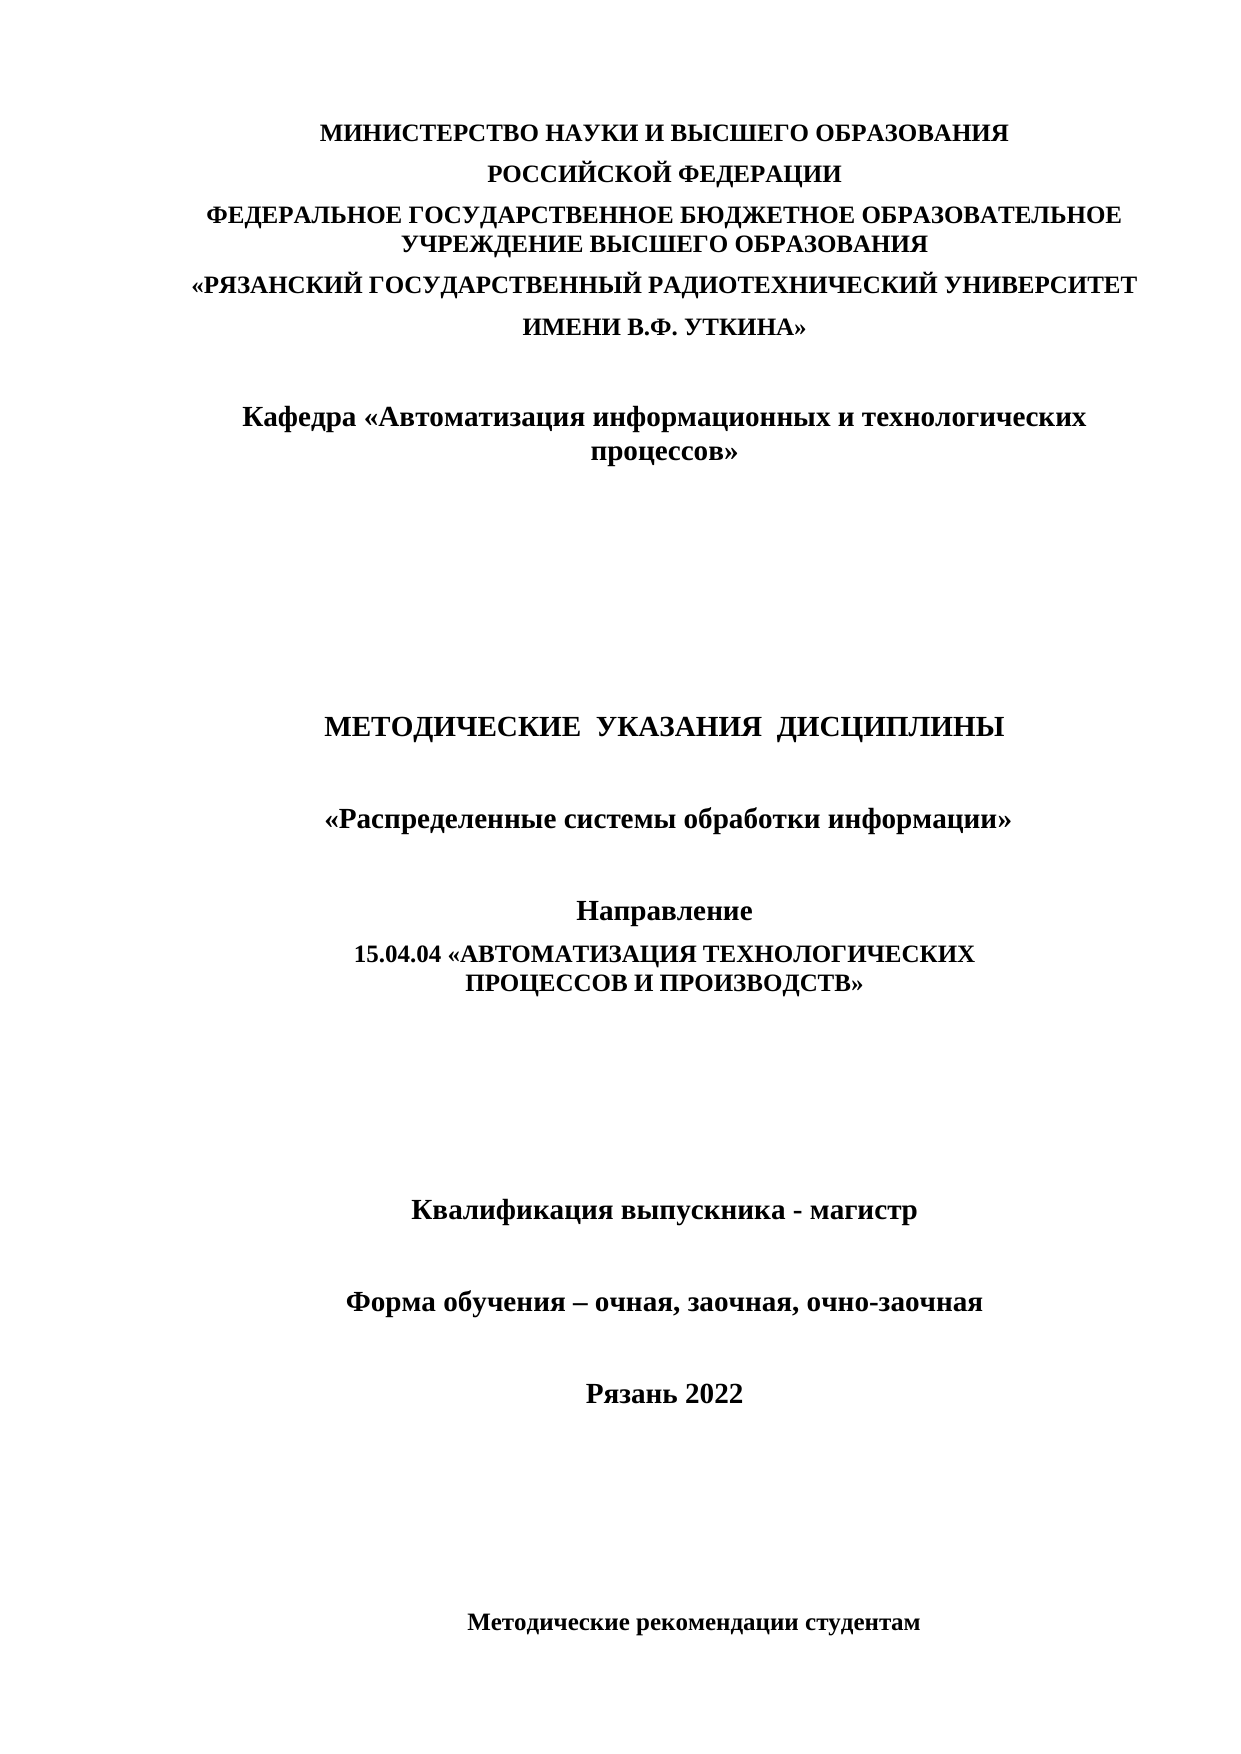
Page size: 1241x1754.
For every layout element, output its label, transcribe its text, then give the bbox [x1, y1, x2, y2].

text ПРОЦЕССОВ И ПРОИЗВОДСТВ» [177, 968, 1152, 997]
text ИМЕНИ В.Ф. УТКИНА» [177, 312, 1152, 341]
text Рязань 2022 [177, 1376, 1152, 1410]
text РОССИЙСКОЙ ФЕДЕРАЦИИ [177, 159, 1152, 188]
text МЕТОДИЧЕСКИЕ УКАЗАНИЯ ДИСЦИПЛИНЫ [177, 709, 1152, 742]
text Квалификация выпускника - магистр [177, 1192, 1152, 1226]
text Направление [177, 893, 1152, 927]
text Кафедра «Автоматизация информационных и технологических процессов» [177, 399, 1152, 466]
text Форма обучения – очная, заочная, очно-заочная [177, 1284, 1152, 1318]
text ФЕДЕРАЛЬНОЕ ГОСУДАРСТВЕННОЕ БЮДЖЕТНОЕ ОБРАЗОВАТЕЛЬНОЕ УЧРЕЖДЕНИЕ ВЫСШЕГО ОБРАЗОВАНИЯ [177, 201, 1152, 258]
text «РЯЗАНСКИЙ ГОСУДАРСТВЕННЫЙ РАДИОТЕХНИЧЕСКИЙ УНИВЕРСИТЕТ [177, 271, 1152, 299]
text 15.04.04 «АВТОМАТИЗАЦИЯ ТЕХНОЛОГИЧЕСКИХ [177, 939, 1152, 968]
text Методические рекомендации студентам [177, 1607, 1152, 1635]
text МИНИСТЕРСТВО НАУКИ И ВЫСШЕГО ОБРАЗОВАНИЯ [177, 118, 1152, 147]
text «Распределенные системы обработки информации» [177, 801, 1152, 834]
